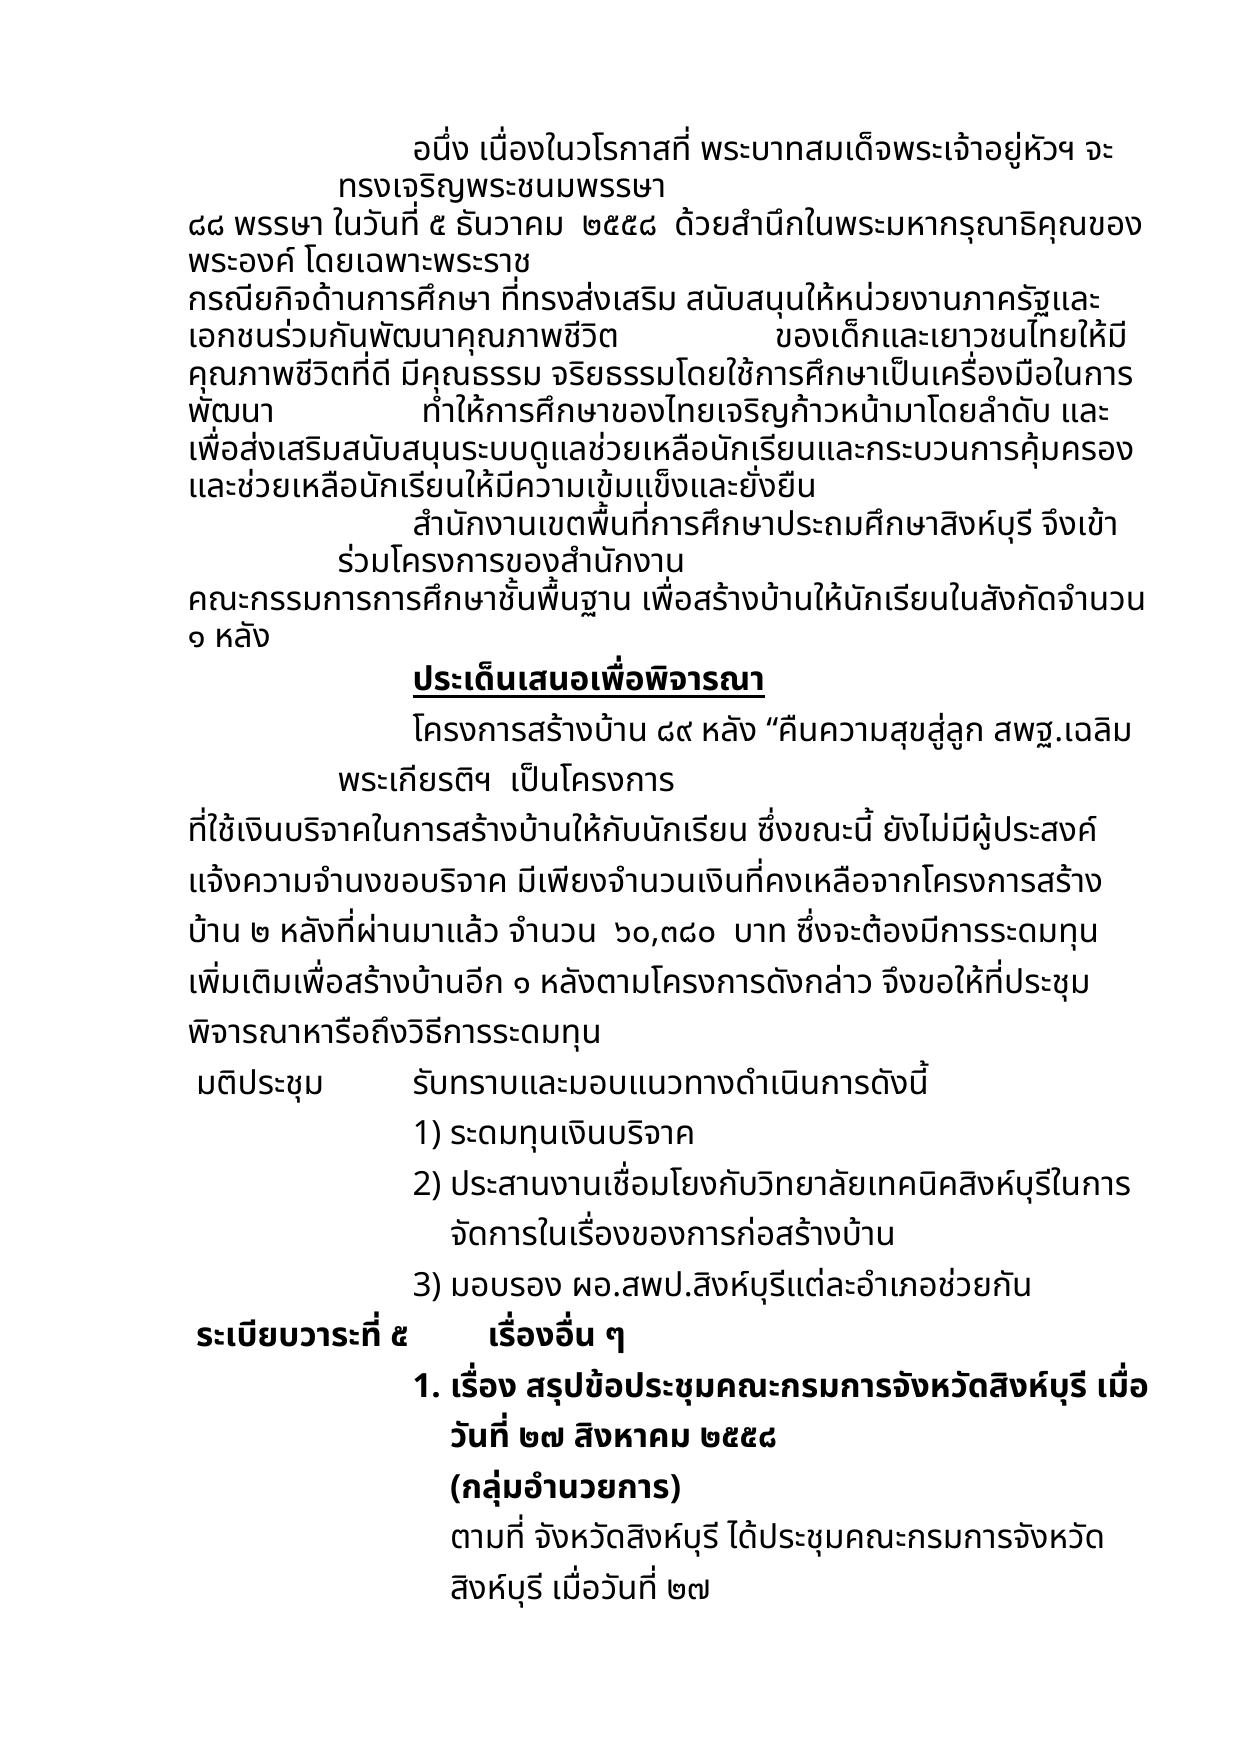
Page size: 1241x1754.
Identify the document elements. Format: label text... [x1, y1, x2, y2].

title ประสานงานเชื่อมโยงกับวิทยาลัยเทคนิคสิงห์บุรีในการจัดการในเรื่องของการก่อสร้างบ้าน [412, 1160, 1152, 1261]
title มอบรอง ผอ.สพป.สิงห์บุรีแต่ละอำเภอช่วยกัน [412, 1261, 1152, 1311]
title ประเด็นเสนอเพื่อพิจารณา [337, 655, 1152, 705]
title เรื่อง สรุปข้อประชุมคณะกรมการจังหวัดสิงห์บุรี เมื่อวันที่ ๒๗ สิงหาคม ๒๕๕๘ [412, 1362, 1152, 1463]
title ระเบียบวาระที่ ๕ เรื่องอื่น ๆ [187, 1311, 1152, 1362]
text สำนักงานเขตพื้นที่การศึกษาประถมศึกษาสิงห์บุรี จึงเข้าร่วมโครงการของสำนักงาน [337, 505, 1152, 580]
title ตามที่ จังหวัดสิงห์บุรี ได้ประชุมคณะกรมการจังหวัดสิงห์บุรี เมื่อวันที่ ๒๗ [450, 1513, 1152, 1614]
text ๘๘ พรรษา ในวันที่ ๕ ธันวาคม ๒๕๕๘ ด้วยสำนึกในพระมหากรุณาธิคุณของพระองค์ โดยเฉพาะพระราช [187, 205, 1152, 280]
title ระดมทุนเงินบริจาค [412, 1109, 1152, 1160]
text กรณียกิจด้านการศึกษา ที่ทรงส่งเสริม สนับสนุนให้หน่วยงานภาครัฐและเอกชนร่วมกันพัฒนาคุณภาพชีวิต ของเด็กและเยาวชนไทยให้มีคุณภาพชีวิตที่ดี มีคุณธรรม จริยธรรมโดยใช้การศึกษาเป็นเครื่องมือในการพัฒนา ทำให้การศึกษาของไทยเจริญก้าวหน้ามาโดยลำดับ และเพื่อส่งเสริมสนับสนุนระบบดูแลช่วยเหลือนักเรียนและกระบวนการคุ้มครองและช่วยเหลือนักเรียนให้มีความเข้มแข็งและยั่งยืน [187, 280, 1152, 505]
title โครงการสร้างบ้าน ๘๙ หลัง “คืนความสุขสู่ลูก สพฐ.เฉลิมพระเกียรติฯ เป็นโครงการ [337, 705, 1152, 806]
text อนึ่ง เนื่องในวโรกาสที่ พระบาทสมเด็จพระเจ้าอยู่หัวฯ จะทรงเจริญพระชนมพรรษา [337, 130, 1152, 205]
text คณะกรรมการการศึกษาชั้นพื้นฐาน เพื่อสร้างบ้านให้นักเรียนในสังกัดจำนวน ๑ หลัง [187, 580, 1152, 655]
title ที่ใช้เงินบริจาคในการสร้างบ้านให้กับนักเรียน ซึ่งขณะนี้ ยังไม่มีผู้ประสงค์แจ้งความจำนงขอบริจาค มีเพียงจำนวนเงินที่คงเหลือจากโครงการสร้างบ้าน ๒ หลังที่ผ่านมาแล้ว จำนวน ๖๐,๓๘๐ บาท ซึ่งจะต้องมีการระดมทุนเพิ่มเติมเพื่อสร้างบ้านอีก ๑ หลังตามโครงการดังกล่าว จึงขอให้ที่ประชุมพิจารณาหารือถึงวิธีการระดมทุน [187, 806, 1152, 1059]
title (กลุ่มอำนวยการ) [450, 1463, 1152, 1513]
title มติประชุม รับทราบและมอบแนวทางดำเนินการดังนี้ [187, 1059, 1152, 1109]
